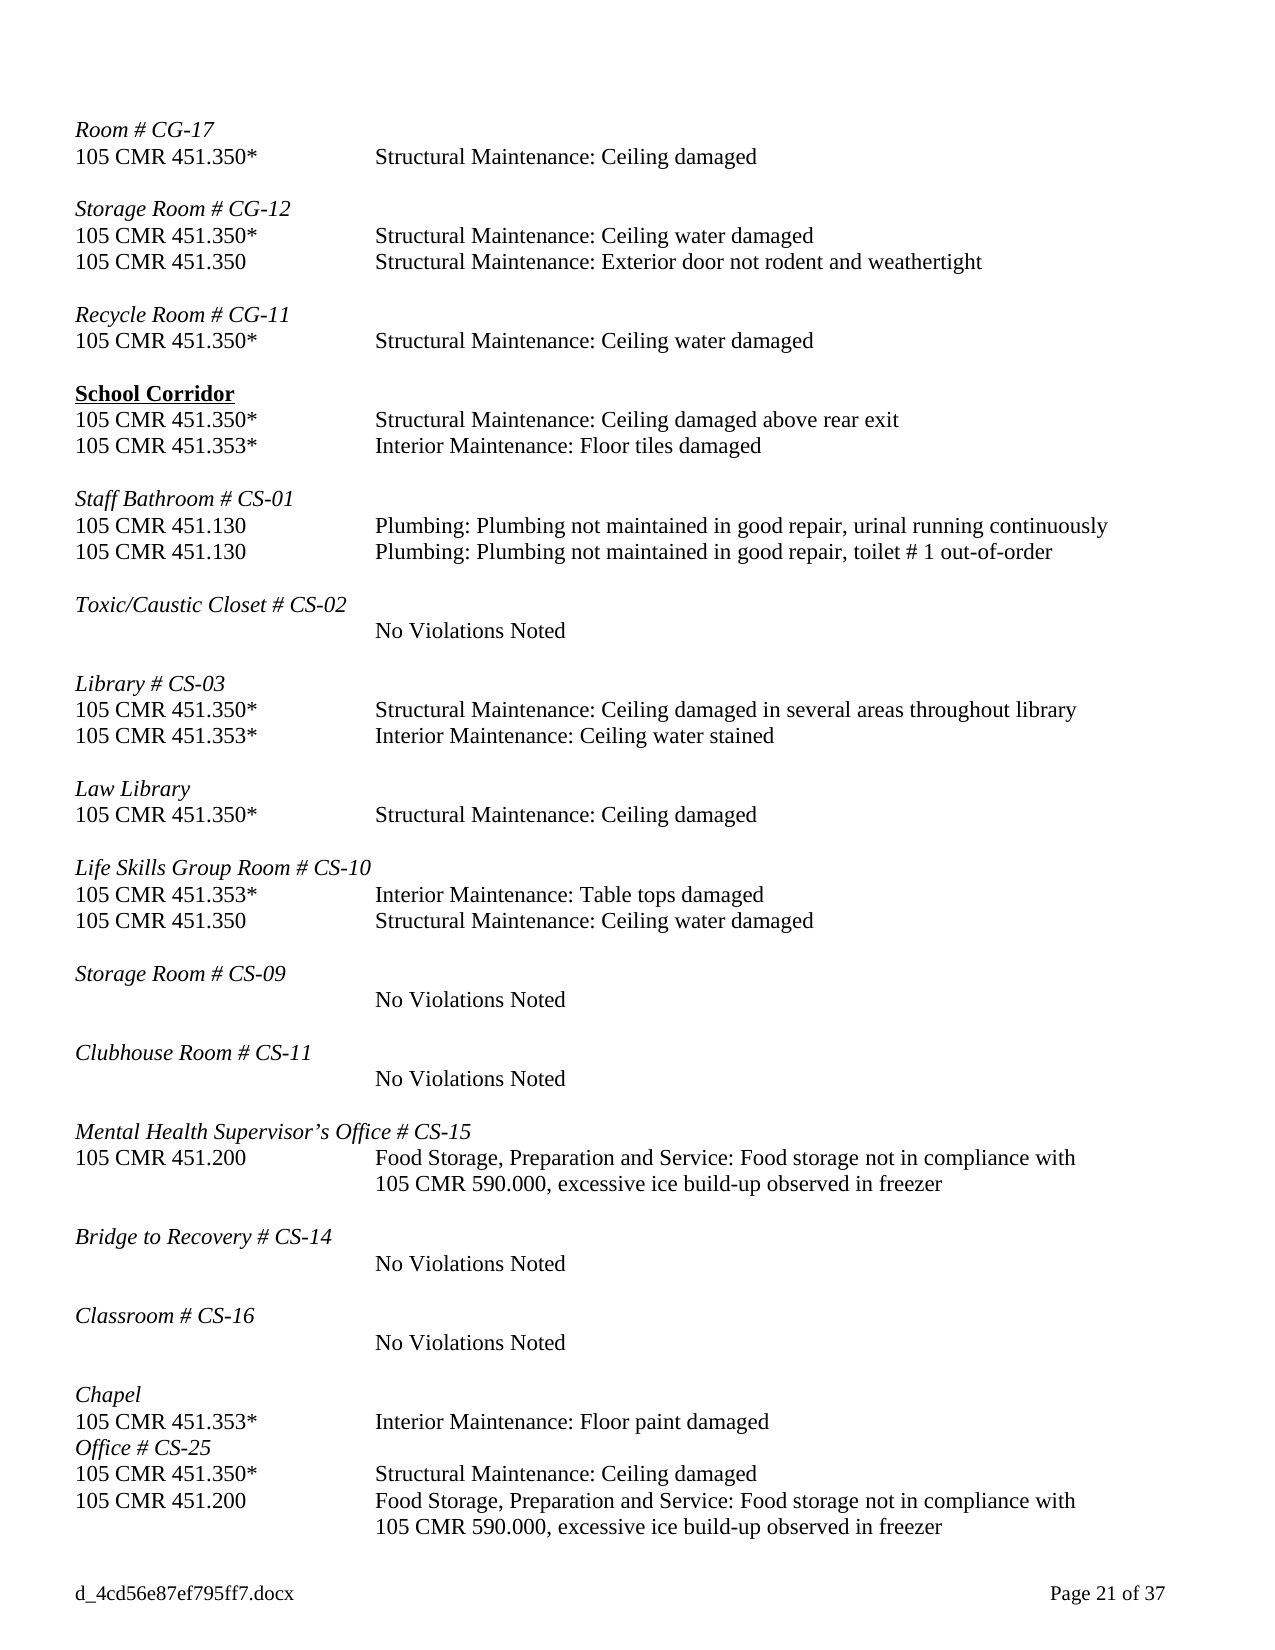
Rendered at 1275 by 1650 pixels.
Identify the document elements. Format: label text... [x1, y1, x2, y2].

text 105 CMR 451.350* Structural Maintenance: Ceiling damaged in several areas throughout library [75, 696, 1200, 722]
text 105 CMR 451.353* Interior Maintenance: Ceiling water stained [75, 722, 1200, 749]
text 105 CMR 451.350 Structural Maintenance: Ceiling water damaged [75, 907, 1200, 933]
text Toxic/Caustic Closet # CS-02 [75, 591, 1200, 617]
text Recycle Room # CG-11 [75, 301, 1200, 327]
text No Violations Noted [75, 986, 1200, 1012]
text Room # CG-17 [75, 116, 1200, 143]
text Clubhouse Room # CS-11 [75, 1039, 1200, 1065]
text 105 CMR 451.130 Plumbing: Plumbing not maintained in good repair, urinal running continuously [75, 512, 1200, 538]
text No Violations Noted [75, 1329, 1200, 1355]
text 105 CMR 590.000, excessive ice build-up observed in freezer [75, 1513, 1200, 1539]
text Mental Health Supervisor’s Office # CS-15 [75, 1118, 1200, 1144]
text 105 CMR 451.200 Food Storage, Preparation and Service: Food storage not in compliance with [75, 1487, 1200, 1513]
text Library # CS-03 [75, 670, 1200, 696]
text Law Library [75, 775, 1200, 802]
text 105 CMR 451.353* Interior Maintenance: Floor tiles damaged [75, 433, 1200, 459]
text 105 CMR 451.350* Structural Maintenance: Ceiling damaged [75, 143, 1200, 169]
text 105 CMR 451.350 Structural Maintenance: Exterior door not rodent and weathertight [75, 248, 1200, 274]
text 105 CMR 451.350* Structural Maintenance: Ceiling damaged [75, 1460, 1200, 1487]
text 105 CMR 451.130 Plumbing: Plumbing not maintained in good repair, toilet # 1 out-of-order [75, 538, 1200, 564]
text 105 CMR 451.350* Structural Maintenance: Ceiling water damaged [75, 327, 1200, 353]
text 105 CMR 451.350* Structural Maintenance: Ceiling water damaged [75, 222, 1200, 248]
text No Violations Noted [75, 1249, 1200, 1276]
text No Violations Noted [75, 1065, 1200, 1091]
text Storage Room # CS-09 [75, 960, 1200, 986]
text School Corridor [75, 380, 1200, 406]
text 105 CMR 451.353* Interior Maintenance: Table tops damaged [75, 881, 1200, 907]
text 105 CMR 590.000, excessive ice build-up observed in freezer [75, 1171, 1200, 1197]
text Storage Room # CG-12 [75, 195, 1200, 222]
text Bridge to Recovery # CS-14 [75, 1223, 1200, 1249]
text 105 CMR 451.350* Structural Maintenance: Ceiling damaged [75, 802, 1200, 828]
text 105 CMR 451.200 Food Storage, Preparation and Service: Food storage not in compliance with [75, 1144, 1200, 1171]
text No Violations Noted [75, 617, 1200, 643]
text Classroom # CS-16 [75, 1302, 1200, 1329]
text Life Skills Group Room # CS-10 [75, 854, 1200, 881]
text Staff Bathroom # CS-01 [75, 485, 1200, 512]
text 105 CMR 451.350* Structural Maintenance: Ceiling damaged above rear exit [75, 406, 1200, 433]
text Chapel [75, 1381, 1200, 1408]
text Office # CS-25 [75, 1434, 1200, 1460]
text 105 CMR 451.353* Interior Maintenance: Floor paint damaged [75, 1408, 1200, 1434]
